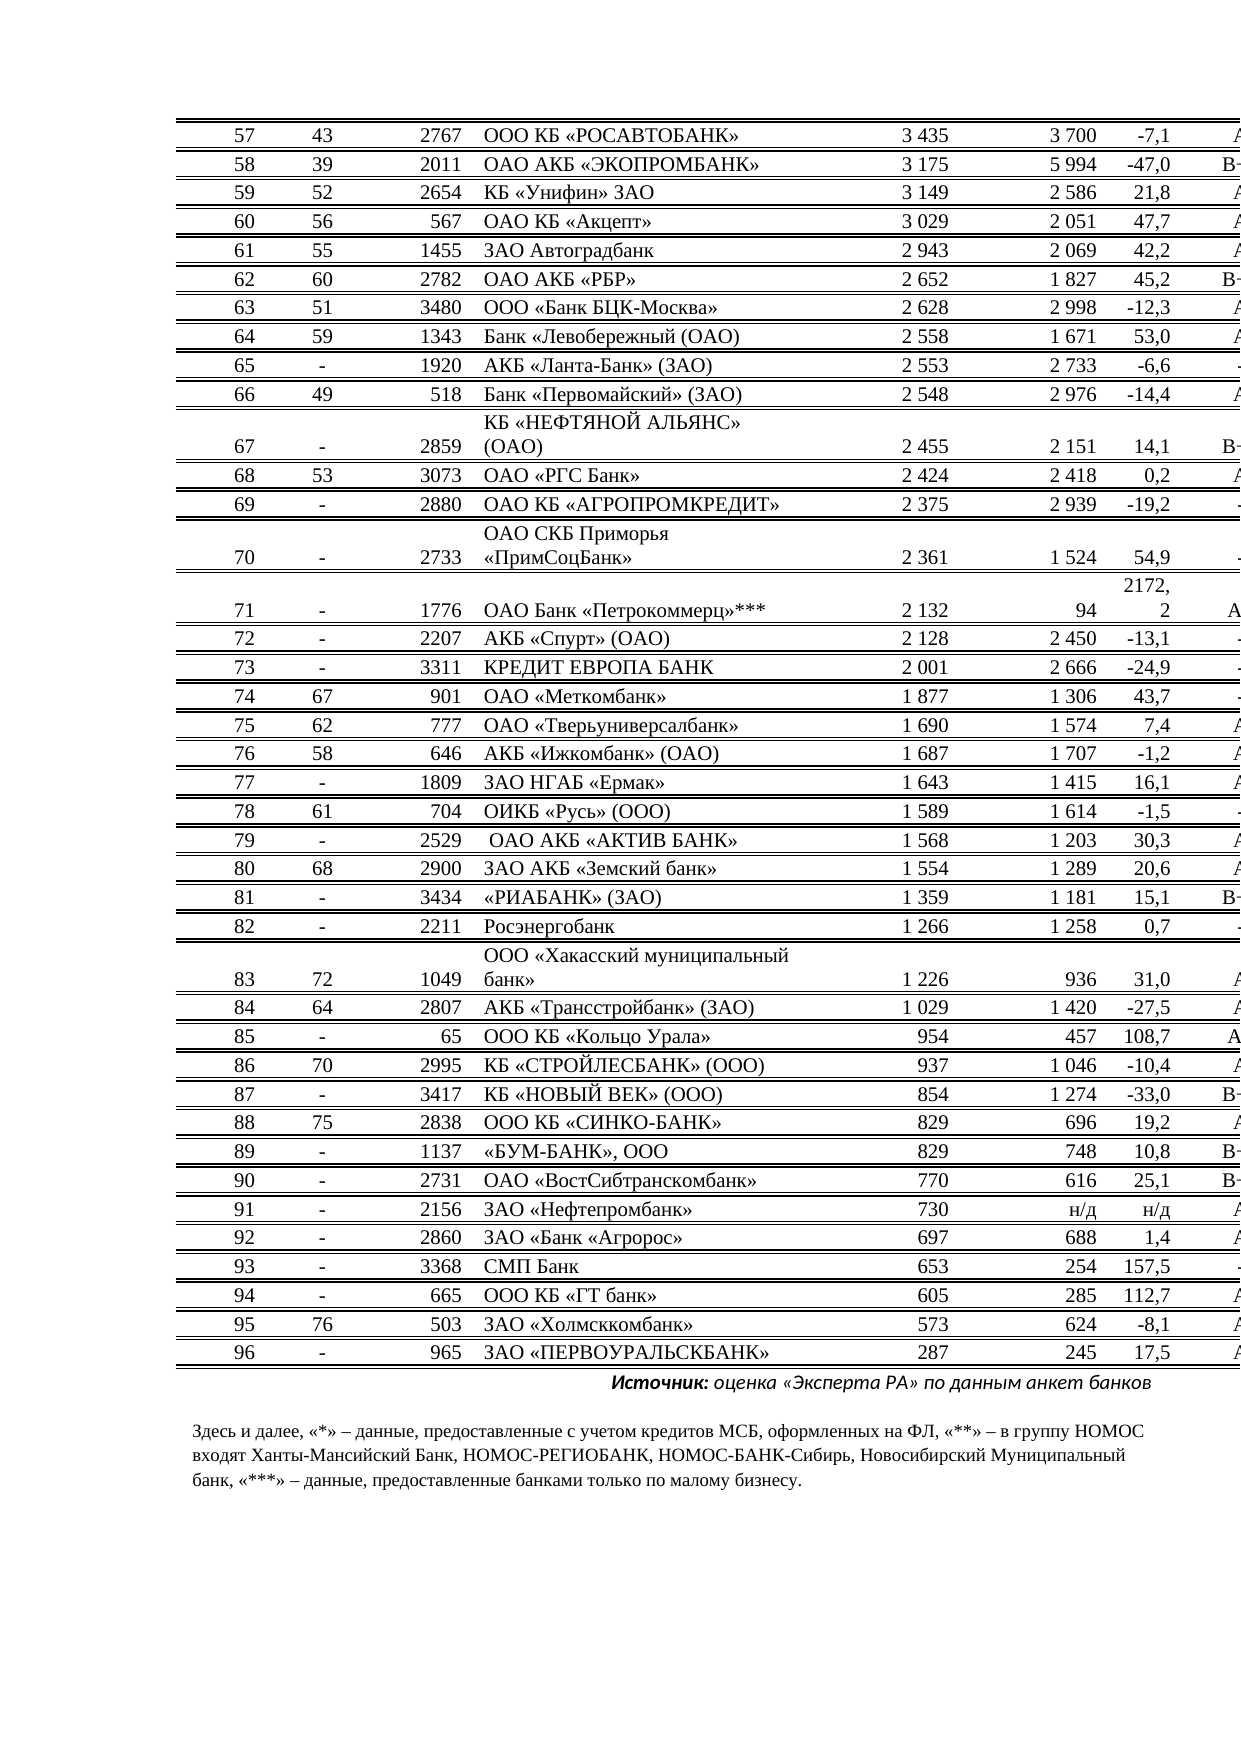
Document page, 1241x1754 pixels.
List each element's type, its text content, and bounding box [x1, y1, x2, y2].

table_cell 2 939 [960, 492, 1107, 516]
table_cell 503 [379, 1312, 472, 1336]
table_cell 2995 [379, 1053, 472, 1077]
table_cell 829 [812, 1110, 960, 1134]
table_cell ЗАО НГАБ «Ермак» [473, 770, 812, 794]
table_cell 0,2 [1108, 463, 1181, 487]
table_cell 43 [266, 123, 378, 147]
table_cell 2 128 [812, 626, 960, 650]
table_cell ООО КБ «СИНКО-БАНК» [473, 1110, 812, 1134]
table_cell 3 149 [812, 180, 960, 204]
table_cell ОАО Банк «Петрокоммерц»*** [473, 573, 812, 622]
table_cell 1049 [379, 943, 472, 991]
table_cell Росэнергобанк [473, 914, 812, 938]
table_cell - [266, 1340, 378, 1364]
table_cell 697 [812, 1225, 960, 1249]
table_cell 954 [812, 1024, 960, 1048]
table_cell 51 [266, 295, 378, 319]
table_cell 108,7 [1108, 1024, 1181, 1048]
table_cell 68 [176, 463, 266, 487]
table_cell 2 998 [960, 295, 1107, 319]
table_cell - [1181, 799, 1240, 823]
table_cell 2731 [379, 1168, 472, 1192]
table_cell A [1181, 770, 1240, 794]
table_cell 75 [176, 713, 266, 737]
table_cell 65 [176, 353, 266, 377]
table_cell 1 687 [812, 741, 960, 765]
text Источник: оценка «Эксперта РА» по данным анкет банков [177, 1369, 1152, 1394]
table_cell 937 [812, 1053, 960, 1077]
table_cell - [266, 655, 378, 679]
table_cell - [266, 1139, 378, 1163]
table_cell 2 132 [812, 573, 960, 622]
table_cell 2880 [379, 492, 472, 516]
table_cell 2 548 [812, 382, 960, 406]
table_cell 82 [176, 914, 266, 938]
table_cell 704 [379, 799, 472, 823]
table_cell 1 203 [960, 828, 1107, 852]
table_cell A [1181, 741, 1240, 765]
table_cell 2529 [379, 828, 472, 852]
table_cell 605 [812, 1283, 960, 1307]
table_cell ОИКБ «Русь» (ООО) [473, 799, 812, 823]
table_cell 68 [266, 856, 378, 880]
table_cell - [1181, 684, 1240, 708]
table_cell - [266, 492, 378, 516]
table_cell 616 [960, 1168, 1107, 1192]
table_cell A [1181, 1283, 1240, 1307]
table_cell - [266, 626, 378, 650]
table_cell - [266, 1168, 378, 1192]
table_cell -6,6 [1108, 353, 1181, 377]
table_cell ОАО КБ «АГРОПРОМКРЕДИТ» [473, 492, 812, 516]
table_cell 39 [266, 152, 378, 176]
table_cell 56 [266, 209, 378, 233]
table_cell 2 375 [812, 492, 960, 516]
table_cell - [266, 914, 378, 938]
table_cell -12,3 [1108, 295, 1181, 319]
table_cell 285 [960, 1283, 1107, 1307]
table_cell B++ [1181, 885, 1240, 909]
table_cell 86 [176, 1053, 266, 1077]
table_cell A [1181, 1110, 1240, 1134]
table_cell 2207 [379, 626, 472, 650]
table_cell 0,7 [1108, 914, 1181, 938]
table_cell 1 690 [812, 713, 960, 737]
table_cell 573 [812, 1312, 960, 1336]
table_cell 854 [812, 1082, 960, 1106]
table_cell 89 [176, 1139, 266, 1163]
table_cell A [1181, 238, 1240, 262]
table_cell ОАО АКБ «АКТИВ БАНК» [473, 828, 812, 852]
table_cell 1 266 [812, 914, 960, 938]
table_cell - [1181, 492, 1240, 516]
table_cell 1776 [379, 573, 472, 622]
table_cell ЗАО «Нефтепромбанк» [473, 1197, 812, 1221]
table_cell A [1181, 180, 1240, 204]
table_cell 91 [176, 1197, 266, 1221]
table_cell -13,1 [1108, 626, 1181, 650]
table_cell 10,8 [1108, 1139, 1181, 1163]
table_cell 2733 [379, 521, 472, 569]
table_cell 1920 [379, 353, 472, 377]
table_cell 19,2 [1108, 1110, 1181, 1134]
table_cell 1455 [379, 238, 472, 262]
table_cell 16,1 [1108, 770, 1181, 794]
table_cell 2 652 [812, 267, 960, 291]
table_cell 3417 [379, 1082, 472, 1106]
table_cell 31,0 [1108, 943, 1181, 991]
table_cell 2 586 [960, 180, 1107, 204]
table_cell 2654 [379, 180, 472, 204]
table_cell - [266, 828, 378, 852]
table_cell 47,7 [1108, 209, 1181, 233]
table_cell A [1181, 1340, 1240, 1364]
table_cell ОАО КБ «Акцепт» [473, 209, 812, 233]
table_cell A [1181, 463, 1240, 487]
table_cell 1 827 [960, 267, 1107, 291]
table_cell 2838 [379, 1110, 472, 1134]
table_cell 688 [960, 1225, 1107, 1249]
table_cell 965 [379, 1340, 472, 1364]
table_cell 96 [176, 1340, 266, 1364]
table_cell A [1181, 382, 1240, 406]
table_cell «РИАБАНК» (ЗАО) [473, 885, 812, 909]
table_cell 2 424 [812, 463, 960, 487]
table_cell А [1181, 123, 1240, 147]
table_cell 20,6 [1108, 856, 1181, 880]
table_cell 58 [266, 741, 378, 765]
table_cell -7,1 [1108, 123, 1181, 147]
table_cell 88 [176, 1110, 266, 1134]
table_cell 2 001 [812, 655, 960, 679]
table_cell 2 051 [960, 209, 1107, 233]
table_cell Банк «Левобережный (ОАО) [473, 324, 812, 348]
table_cell -47,0 [1108, 152, 1181, 176]
table_cell 59 [176, 180, 266, 204]
table_cell ООО КБ «Кольцо Урала» [473, 1024, 812, 1048]
table_cell - [1181, 655, 1240, 679]
table_cell 936 [960, 943, 1107, 991]
table_cell 1343 [379, 324, 472, 348]
table_cell 72 [176, 626, 266, 650]
table_cell 1137 [379, 1139, 472, 1163]
table_cell 2782 [379, 267, 472, 291]
table_cell 3480 [379, 295, 472, 319]
table_cell 2900 [379, 856, 472, 880]
table_cell н/д [960, 1197, 1107, 1221]
table_cell B++ [1181, 1168, 1240, 1192]
table_cell -1,5 [1108, 799, 1181, 823]
table_cell 696 [960, 1110, 1107, 1134]
table_cell - [266, 770, 378, 794]
table_cell - [1181, 626, 1240, 650]
table_cell 64 [176, 324, 266, 348]
table_cell 730 [812, 1197, 960, 1221]
table_cell 624 [960, 1312, 1107, 1336]
table_cell A [1181, 295, 1240, 319]
table_cell КБ «НЕФТЯНОЙ АЛЬЯНС» (ОАО) [473, 410, 812, 458]
table_cell 777 [379, 713, 472, 737]
table_cell 2011 [379, 152, 472, 176]
table_cell 1 415 [960, 770, 1107, 794]
table_cell A [1181, 1312, 1240, 1336]
table_cell 57 [176, 123, 266, 147]
table_cell 1 046 [960, 1053, 1107, 1077]
table_cell 567 [379, 209, 472, 233]
table_cell 90 [176, 1168, 266, 1192]
table_cell - [266, 521, 378, 569]
table_cell 55 [266, 238, 378, 262]
table_cell 70 [176, 521, 266, 569]
table_cell A [1181, 1053, 1240, 1077]
table_cell 1 226 [812, 943, 960, 991]
table_cell - [266, 573, 378, 622]
table_cell 87 [176, 1082, 266, 1106]
table_cell 1 274 [960, 1082, 1107, 1106]
table_cell 287 [812, 1340, 960, 1364]
table_cell 254 [960, 1254, 1107, 1278]
table_cell СМП Банк [473, 1254, 812, 1278]
table_cell 1,4 [1108, 1225, 1181, 1249]
table_cell 67 [266, 684, 378, 708]
table_cell 25,1 [1108, 1168, 1181, 1192]
table_cell 2211 [379, 914, 472, 938]
table_cell 2 976 [960, 382, 1107, 406]
table_cell ЗАО «Банк «Агророс» [473, 1225, 812, 1249]
table_cell 3 435 [812, 123, 960, 147]
table_cell 62 [176, 267, 266, 291]
table_cell 1 614 [960, 799, 1107, 823]
table_cell B++ [1181, 1082, 1240, 1106]
table_cell B++ [1181, 410, 1240, 458]
table_cell 93 [176, 1254, 266, 1278]
table_cell 1 877 [812, 684, 960, 708]
table_cell A [1181, 1197, 1240, 1221]
table_cell 518 [379, 382, 472, 406]
table_cell 95 [176, 1312, 266, 1336]
table_cell A [1181, 856, 1240, 880]
table_cell 2807 [379, 995, 472, 1019]
table_cell АКБ «Ланта-Банк» (ЗАО) [473, 353, 812, 377]
table_cell B++ [1181, 152, 1240, 176]
table_cell 71 [176, 573, 266, 622]
table_cell -27,5 [1108, 995, 1181, 1019]
table_cell 94 [176, 1283, 266, 1307]
table_cell 58 [176, 152, 266, 176]
table_cell - [266, 1197, 378, 1221]
table_cell 64 [266, 995, 378, 1019]
table_cell 1 420 [960, 995, 1107, 1019]
table_cell 2 418 [960, 463, 1107, 487]
table_cell 14,1 [1108, 410, 1181, 458]
table_cell 80 [176, 856, 266, 880]
table_cell 2 628 [812, 295, 960, 319]
table_cell 7,4 [1108, 713, 1181, 737]
table_cell A [1181, 1225, 1240, 1249]
table_cell 92 [176, 1225, 266, 1249]
table_cell 1 574 [960, 713, 1107, 737]
table_cell 1 306 [960, 684, 1107, 708]
table_cell 74 [176, 684, 266, 708]
table_cell ОАО «Меткомбанк» [473, 684, 812, 708]
table_cell 30,3 [1108, 828, 1181, 852]
table_cell A [1181, 324, 1240, 348]
table_cell A [1181, 828, 1240, 852]
table_cell 2 666 [960, 655, 1107, 679]
table_cell 70 [266, 1053, 378, 1077]
table_cell КБ «НОВЫЙ ВЕК» (ООО) [473, 1082, 812, 1106]
table_cell - [266, 1283, 378, 1307]
table_cell - [266, 885, 378, 909]
table_cell 61 [266, 799, 378, 823]
table_cell B++ [1181, 267, 1240, 291]
table_cell 5 994 [960, 152, 1107, 176]
table_cell 770 [812, 1168, 960, 1192]
table_cell 75 [266, 1110, 378, 1134]
table_cell ООО «Банк БЦК-Москва» [473, 295, 812, 319]
table_cell ЗАО «Холмсккомбанк» [473, 1312, 812, 1336]
table_cell 3073 [379, 463, 472, 487]
table_cell 665 [379, 1283, 472, 1307]
table_cell A [1181, 943, 1240, 991]
table_cell 2 943 [812, 238, 960, 262]
table_cell 2 450 [960, 626, 1107, 650]
table_cell 72 [266, 943, 378, 991]
table_cell 901 [379, 684, 472, 708]
table_cell 829 [812, 1139, 960, 1163]
table_cell 2 455 [812, 410, 960, 458]
table_cell 81 [176, 885, 266, 909]
table_cell -1,2 [1108, 741, 1181, 765]
table_cell 1 554 [812, 856, 960, 880]
table_cell 653 [812, 1254, 960, 1278]
table_cell 45,2 [1108, 267, 1181, 291]
table_cell 1 589 [812, 799, 960, 823]
table_cell Банк «Первомайский» (ЗАО) [473, 382, 812, 406]
table_cell 2767 [379, 123, 472, 147]
table_cell A+ [1181, 1024, 1240, 1048]
table_cell 1 181 [960, 885, 1107, 909]
table_cell ООО «Хакасский муниципальный банк» [473, 943, 812, 991]
table_cell - [1181, 521, 1240, 569]
table_cell 69 [176, 492, 266, 516]
table_cell ОАО АКБ «РБР» [473, 267, 812, 291]
table_cell 60 [266, 267, 378, 291]
table_cell 2 069 [960, 238, 1107, 262]
table_cell 76 [266, 1312, 378, 1336]
table_cell - [266, 1082, 378, 1106]
table_cell 66 [176, 382, 266, 406]
table_cell 2859 [379, 410, 472, 458]
table_cell 77 [176, 770, 266, 794]
table_cell 17,5 [1108, 1340, 1181, 1364]
table_cell 53,0 [1108, 324, 1181, 348]
table_cell 1 568 [812, 828, 960, 852]
table_cell B++ [1181, 1139, 1240, 1163]
table_cell 15,1 [1108, 885, 1181, 909]
table_cell 3368 [379, 1254, 472, 1278]
table_cell 2156 [379, 1197, 472, 1221]
table_cell ООО КБ «ГТ банк» [473, 1283, 812, 1307]
table_cell 1809 [379, 770, 472, 794]
table_cell 79 [176, 828, 266, 852]
table_cell 53 [266, 463, 378, 487]
table_cell -19,2 [1108, 492, 1181, 516]
text Здесь и далее, «*» – данные, предоставленные с учетом кредитов МСБ, оформленных на ФЛ, «**» – в группу НОМОС входят Ханты-Мансийский Банк, НОМОС-РЕГИОБАНК, НОМОС-БАНК-Сибирь, Новосибирский Муниципальный банк, «***» – данные, предоставленные банками только по малому бизнесу. [192, 1419, 1152, 1491]
table_cell 748 [960, 1139, 1107, 1163]
table_cell -8,1 [1108, 1312, 1181, 1336]
table_cell 245 [960, 1340, 1107, 1364]
table_cell 1 258 [960, 914, 1107, 938]
table_cell 73 [176, 655, 266, 679]
table_cell 60 [176, 209, 266, 233]
table_cell - [1181, 1254, 1240, 1278]
table_cell 3 029 [812, 209, 960, 233]
table_cell 1 359 [812, 885, 960, 909]
table_cell ОАО «ВостСибтранскомбанк» [473, 1168, 812, 1192]
table_cell 1 707 [960, 741, 1107, 765]
table_cell 94 [960, 573, 1107, 622]
table_cell A [1181, 209, 1240, 233]
table_cell 52 [266, 180, 378, 204]
table_cell 85 [176, 1024, 266, 1048]
table_cell ОАО «Тверьуниверсалбанк» [473, 713, 812, 737]
table_cell АКБ «Ижкомбанк» (ОАО) [473, 741, 812, 765]
table_cell -24,9 [1108, 655, 1181, 679]
table_cell 59 [266, 324, 378, 348]
table_cell 2172,2 [1108, 573, 1181, 622]
table_cell АКБ «Трансстройбанк» (ЗАО) [473, 995, 812, 1019]
table_cell 78 [176, 799, 266, 823]
table_cell 3311 [379, 655, 472, 679]
table_cell 2860 [379, 1225, 472, 1249]
table_cell 83 [176, 943, 266, 991]
table_cell 42,2 [1108, 238, 1181, 262]
table_cell 43,7 [1108, 684, 1181, 708]
table_cell - [266, 1225, 378, 1249]
table_cell 21,8 [1108, 180, 1181, 204]
table_cell 61 [176, 238, 266, 262]
table_cell 84 [176, 995, 266, 1019]
table_cell - [1181, 353, 1240, 377]
table_cell -10,4 [1108, 1053, 1181, 1077]
table_cell 63 [176, 295, 266, 319]
table_cell 2 151 [960, 410, 1107, 458]
table_cell КБ «СТРОЙЛЕСБАНК» (ООО) [473, 1053, 812, 1077]
table_cell A [1181, 713, 1240, 737]
table_cell 1 524 [960, 521, 1107, 569]
table_cell 3 700 [960, 123, 1107, 147]
table_cell 112,7 [1108, 1283, 1181, 1307]
table_cell 2 361 [812, 521, 960, 569]
table_cell - [266, 353, 378, 377]
table_cell - [266, 410, 378, 458]
table_cell 2 553 [812, 353, 960, 377]
table_cell 3434 [379, 885, 472, 909]
table_cell 1 289 [960, 856, 1107, 880]
table_cell «БУМ-БАНК», ООО [473, 1139, 812, 1163]
table_cell A+ [1181, 573, 1240, 622]
table_cell 67 [176, 410, 266, 458]
table_cell 54,9 [1108, 521, 1181, 569]
table_cell КРЕДИТ ЕВРОПА БАНК [473, 655, 812, 679]
table_cell 76 [176, 741, 266, 765]
table_cell 2 733 [960, 353, 1107, 377]
table_cell - [266, 1254, 378, 1278]
table_cell ЗАО Автоградбанк [473, 238, 812, 262]
table_cell - [266, 1024, 378, 1048]
table_cell н/д [1108, 1197, 1181, 1221]
table_cell 65 [379, 1024, 472, 1048]
table_cell ЗАО «ПЕРВОУРАЛЬСКБАНК» [473, 1340, 812, 1364]
table_cell - [1181, 914, 1240, 938]
table_cell 1 643 [812, 770, 960, 794]
table_cell ООО КБ «РОСАВТОБАНК» [473, 123, 812, 147]
table_cell КБ «Унифин» ЗАО [473, 180, 812, 204]
table_cell -14,4 [1108, 382, 1181, 406]
table_cell 3 175 [812, 152, 960, 176]
table_cell АКБ «Спурт» (ОАО) [473, 626, 812, 650]
table_cell ЗАО АКБ «Земский банк» [473, 856, 812, 880]
table_cell 646 [379, 741, 472, 765]
table_cell 49 [266, 382, 378, 406]
table_cell 457 [960, 1024, 1107, 1048]
table_cell 62 [266, 713, 378, 737]
table_cell ОАО СКБ Приморья «ПримСоцБанк» [473, 521, 812, 569]
table_cell ОАО «РГС Банк» [473, 463, 812, 487]
table_cell А [1181, 995, 1240, 1019]
table_cell ОАО АКБ «ЭКОПРОМБАНК» [473, 152, 812, 176]
table_cell 157,5 [1108, 1254, 1181, 1278]
table_cell 1 029 [812, 995, 960, 1019]
table_cell 1 671 [960, 324, 1107, 348]
table_cell -33,0 [1108, 1082, 1181, 1106]
table_cell 2 558 [812, 324, 960, 348]
